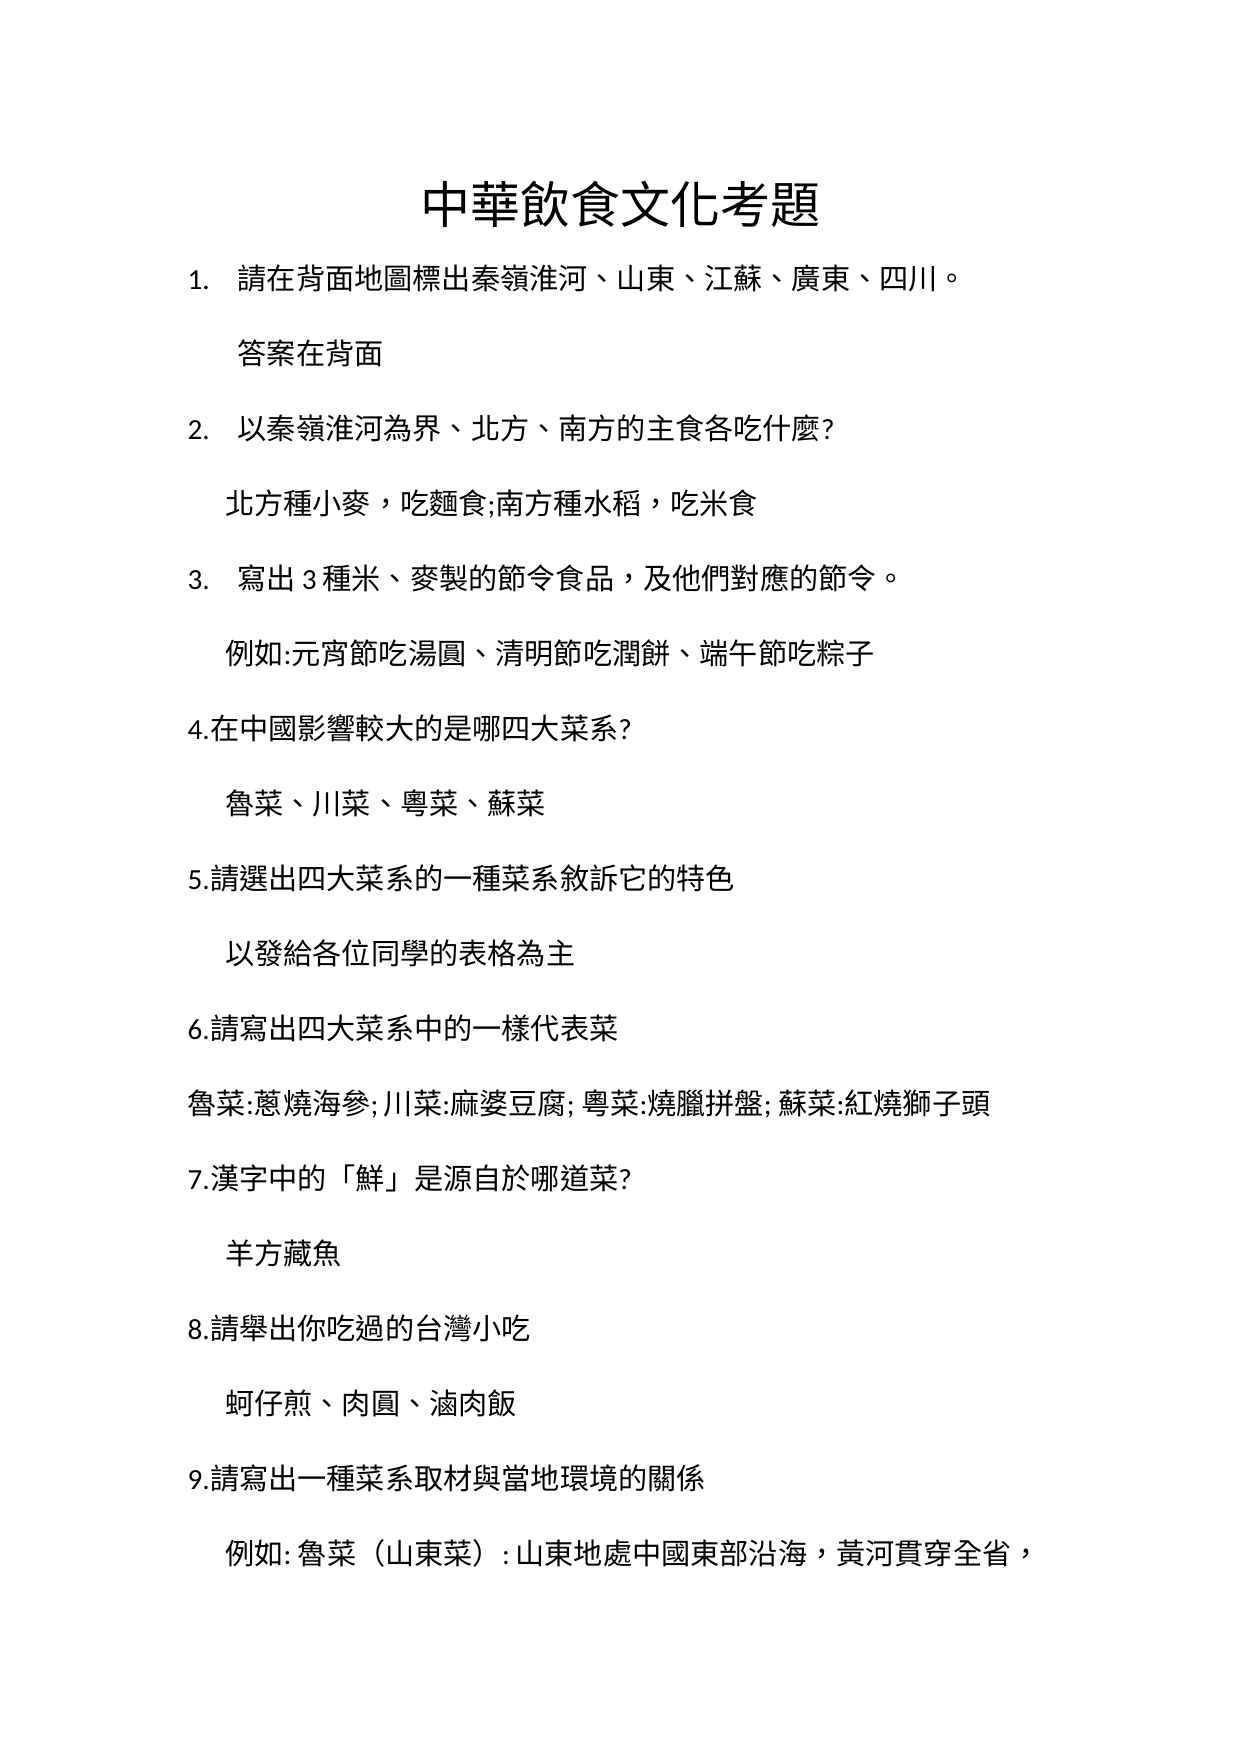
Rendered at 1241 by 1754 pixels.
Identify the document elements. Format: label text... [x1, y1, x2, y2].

list 請在背面地圖標出秦嶺淮河、山東、江蘇、廣東、四川。 [187, 239, 1053, 314]
list 答案在背面 [237, 314, 1053, 389]
list 魯菜、川菜、粵菜、蘇菜 [225, 764, 1053, 839]
list 以發給各位同學的表格為主 [225, 914, 1053, 989]
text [225, 1514, 1053, 1589]
text 2. 以秦嶺淮河為界、北方、南方的主食各吃什麼? [187, 389, 1053, 464]
text 9.請寫出一種菜系取材與當地環境的關係 [187, 1439, 1053, 1514]
text 8.請舉出你吃過的台灣小吃 [187, 1289, 1053, 1364]
list 羊方藏魚 [225, 1214, 1053, 1289]
text 魯菜:蔥燒海參; 川菜:麻婆豆腐; 粵菜:燒臘拼盤; 蘇菜:紅燒獅子頭 [187, 1064, 1053, 1139]
text 3. 寫出3種米、麥製的節令食品，及他們對應的節令。 [187, 539, 1053, 614]
text 5.請選出四大菜系的一種菜系敘訴它的特色 [187, 839, 1053, 914]
text 蚵仔煎、肉圓、滷肉飯 [225, 1364, 1053, 1439]
text 中華飲食文化考題 [187, 164, 1053, 239]
text 7.漢字中的「鮮」是源自於哪道菜? [187, 1139, 1053, 1214]
list 北方種小麥，吃麵食;南方種水稻，吃米食 [225, 464, 1053, 539]
text 6.請寫出四大菜系中的一樣代表菜 [187, 989, 1053, 1064]
list 例如:元宵節吃湯圓、清明節吃潤餅、端午節吃粽子 [225, 614, 1053, 689]
text 4.在中國影響較大的是哪四大菜系? [187, 689, 1053, 764]
